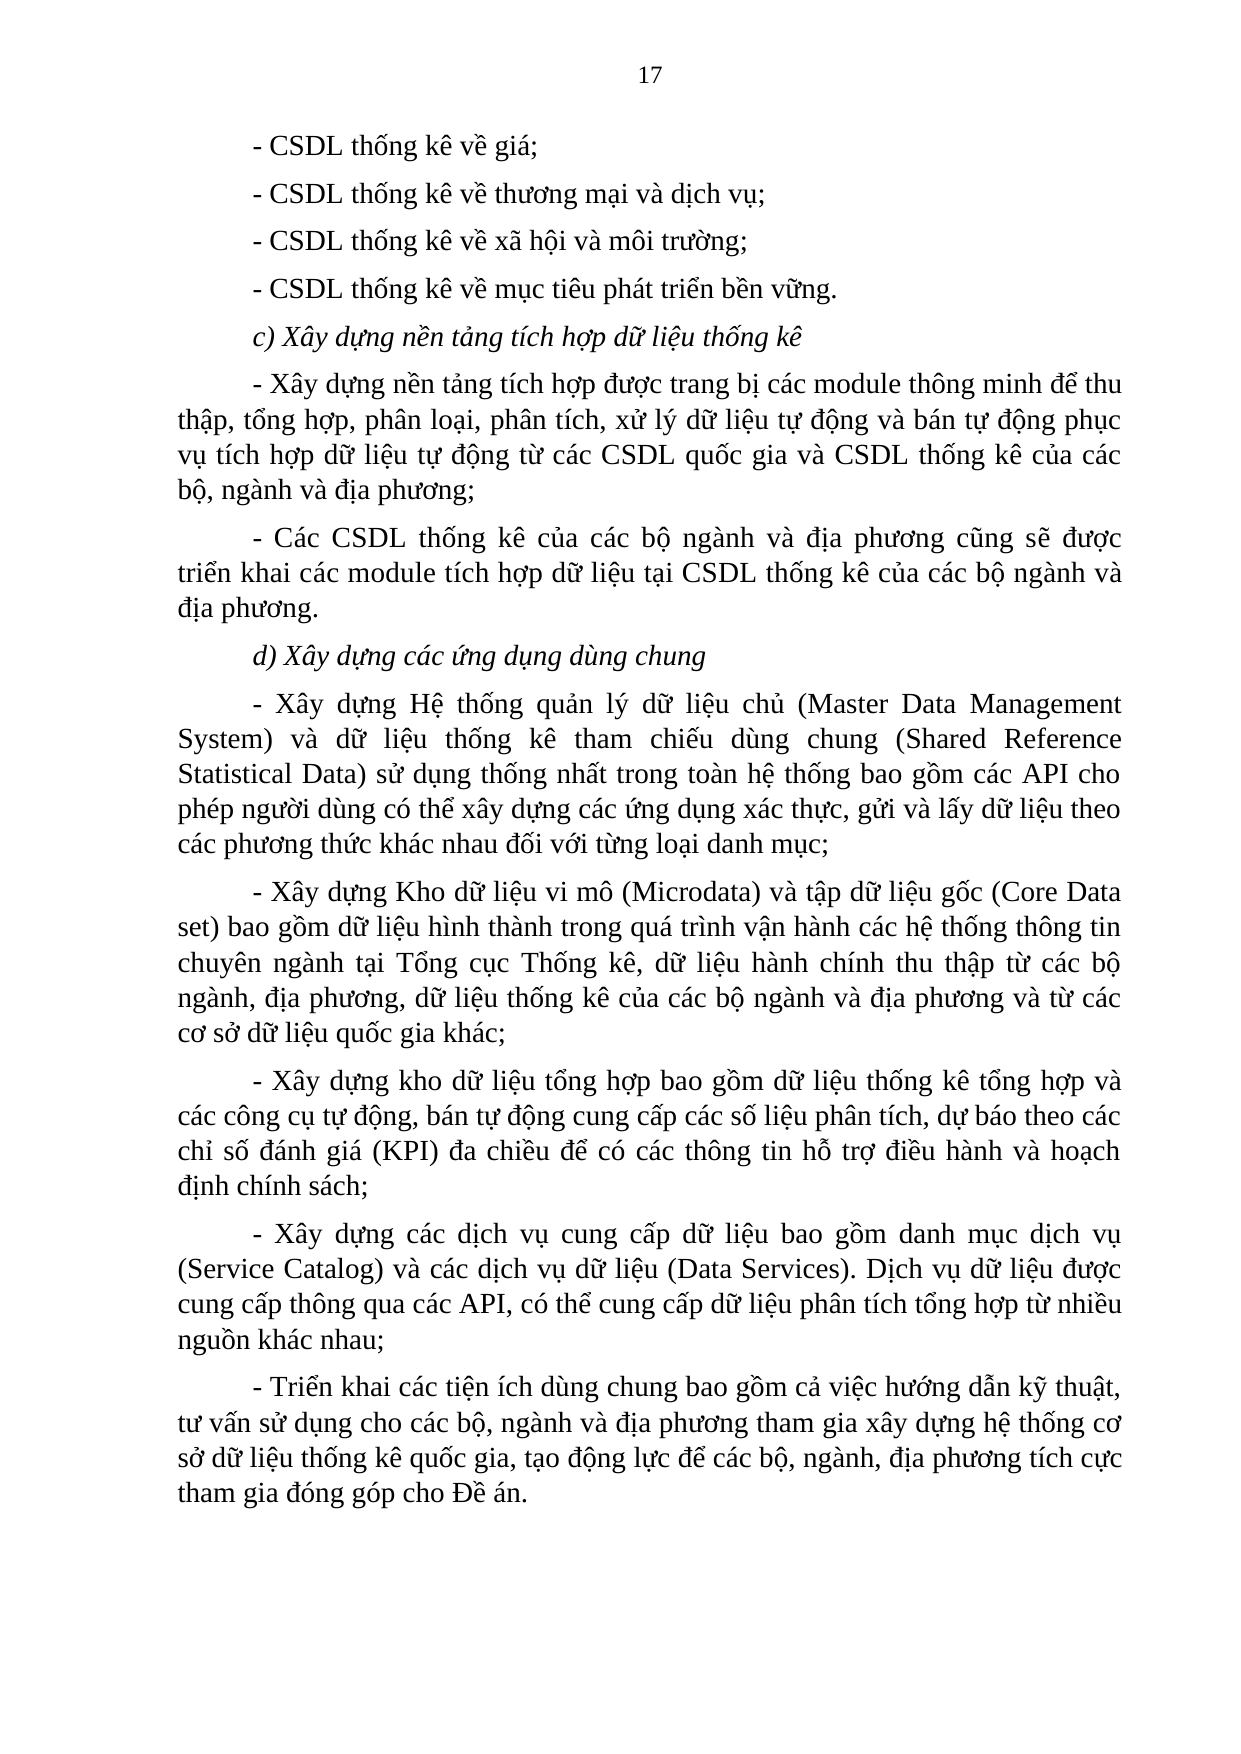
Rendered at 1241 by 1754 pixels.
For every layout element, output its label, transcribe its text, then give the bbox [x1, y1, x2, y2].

text - CSDL thống kê về thương mại và dịch vụ; [177, 176, 1122, 209]
text - Triển khai các tiện ích dùng chung bao gồm cả việc hướng dẫn kỹ thuật, tư vấn sử dụng cho các bộ, ngành và địa phương tham gia xây dựng hệ thống cơ sở dữ liệu thống kê quốc gia, tạo động lực để các bộ, ngành, địa phương tích cực tham gia đóng góp cho Đề án. [177, 1369, 1122, 1509]
text - Các CSDL thống kê của các bộ ngành và địa phương cũng sẽ được triển khai các module tích hợp dữ liệu tại CSDL thống kê của các bộ ngành và địa phương. [177, 520, 1122, 624]
text - CSDL thống kê về giá; [177, 128, 1122, 162]
text - Xây dựng Hệ thống quản lý dữ liệu chủ (Master Data Management System) và dữ liệu thống kê tham chiếu dùng chung (Shared Reference Statistical Data) sử dụng thống nhất trong toàn hệ thống bao gồm các API cho phép người dùng có thể xây dựng các ứng dụng xác thực, gửi và lấy dữ liệu theo các phương thức khác nhau đối với từng loại danh mục; [177, 686, 1122, 860]
subtitle c) Xây dựng nền tảng tích hợp dữ liệu thống kê [177, 319, 1122, 352]
text - Xây dựng nền tảng tích hợp được trang bị các module thông minh để thu thập, tổng hợp, phân loại, phân tích, xử lý dữ liệu tự động và bán tự động phục vụ tích hợp dữ liệu tự động từ các CSDL quốc gia và CSDL thống kê của các bộ, ngành và địa phương; [177, 367, 1122, 506]
text - CSDL thống kê về mục tiêu phát triển bền vững. [177, 271, 1122, 305]
subtitle d) Xây dựng các ứng dụng dùng chung [177, 638, 1122, 672]
text - Xây dựng Kho dữ liệu vi mô (Microdata) và tập dữ liệu gốc (Core Data set) bao gồm dữ liệu hình thành trong quá trình vận hành các hệ thống thông tin chuyên ngành tại Tổng cục Thống kê, dữ liệu hành chính thu thập từ các bộ ngành, địa phương, dữ liệu thống kê của các bộ ngành và địa phương và từ các cơ sở dữ liệu quốc gia khác; [177, 874, 1122, 1049]
text - Xây dựng các dịch vụ cung cấp dữ liệu bao gồm danh mục dịch vụ (Service Catalog) và các dịch vụ dữ liệu (Data Services). Dịch vụ dữ liệu được cung cấp thông qua các API, có thể cung cấp dữ liệu phân tích tổng hợp từ nhiều nguồn khác nhau; [177, 1216, 1122, 1355]
text - Xây dựng kho dữ liệu tổng hợp bao gồm dữ liệu thống kê tổng hợp và các công cụ tự động, bán tự động cung cấp các số liệu phân tích, dự báo theo các chỉ số đánh giá (KPI) đa chiều để có các thông tin hỗ trợ điều hành và hoạch định chính sách; [177, 1063, 1122, 1202]
text - CSDL thống kê về xã hội và môi trường; [177, 223, 1122, 257]
